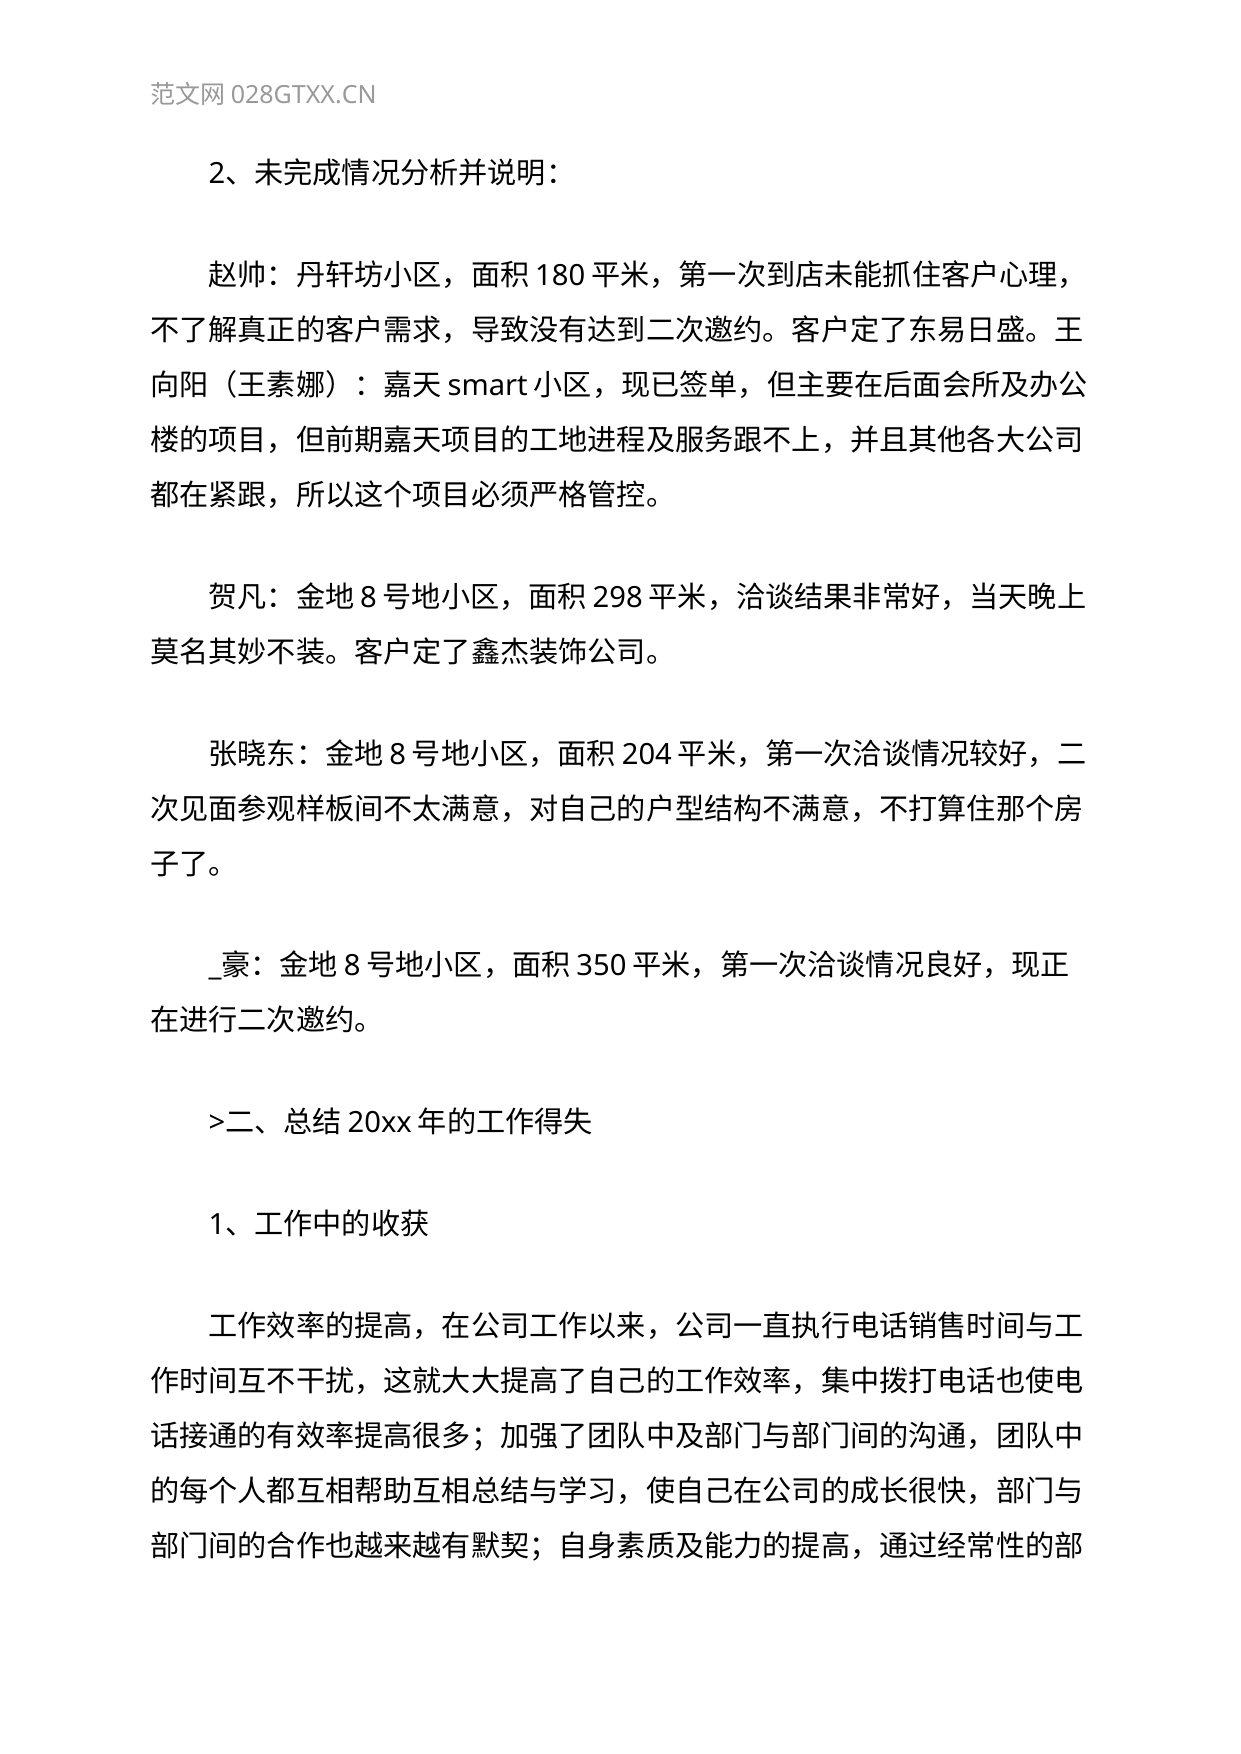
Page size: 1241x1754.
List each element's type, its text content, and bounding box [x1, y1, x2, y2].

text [150, 1303, 1090, 1564]
text 1、工作中的收获 [150, 1201, 1090, 1243]
text 贺凡：金地8号地小区，面积298平米，洽谈结果非常好，当天晚上莫名其妙不装。客户定了鑫杰装饰公司。 [150, 573, 1090, 671]
text >二、总结20xx年的工作得失 [150, 1099, 1090, 1141]
text _豪：金地8号地小区，面积350平米，第一次洽谈情况良好，现正在进行二次邀约。 [150, 942, 1090, 1039]
text 张晓东：金地8号地小区，面积204平米，第一次洽谈情况较好，二次见面参观样板间不太满意，对自己的户型结构不满意，不打算住那个房子了。 [150, 730, 1090, 882]
text 2、未完成情况分析并说明： [150, 150, 1090, 192]
text 赵帅：丹轩坊小区，面积180平米，第一次到店未能抓住客户心理，不了解真正的客户需求，导致没有达到二次邀约。客户定了东易日盛。王向阳（王素娜）：嘉天smart小区，现已签单，但主要在后面会所及办公楼的项目，但前期嘉天项目的工地进程及服务跟不上，并且其他各大公司都在紧跟，所以这个项目必须严格管控。 [150, 252, 1090, 514]
